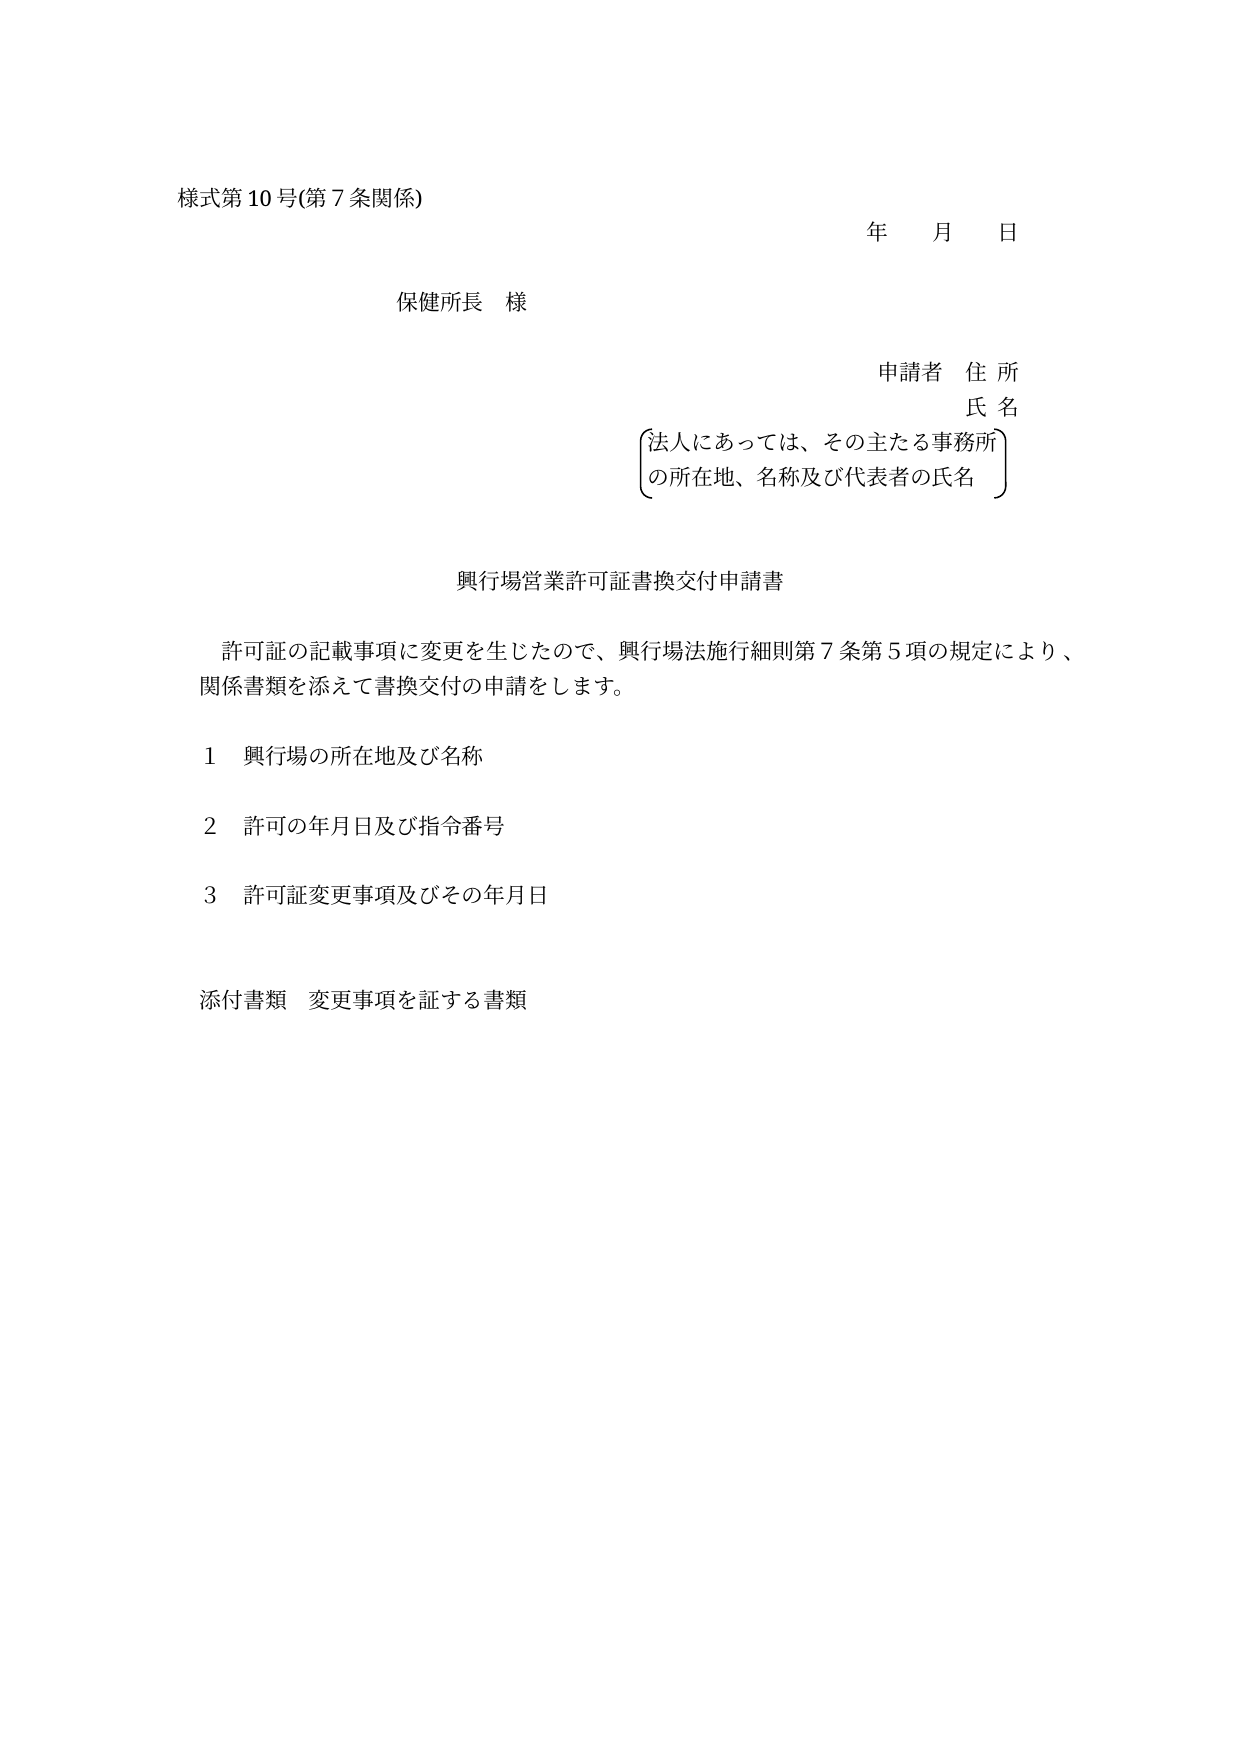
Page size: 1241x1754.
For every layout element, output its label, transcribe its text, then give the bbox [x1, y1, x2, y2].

text 申請者 住所 [177, 353, 1019, 388]
text 年 月 日 [177, 214, 1019, 249]
text １ 興行場の所在地及び名称 [177, 737, 1063, 772]
text 許可証の記載事項に変更を生じたので、興行場法施行細則第７条第５項の規定により、関係書類を添えて書換交付の申請をします。 [199, 633, 1063, 702]
text 様式第10号(第７条関係) [177, 179, 1063, 214]
text ２ 許可の年月日及び指令番号 [177, 807, 1063, 842]
text 保健所長 様 [177, 284, 1063, 319]
text 法人にあっては、その主たる事務所の所在地、名称及び代表者の氏名 [647, 423, 997, 493]
text ３ 許可証変更事項及びその年月日 [177, 877, 1063, 912]
text 氏名 [177, 388, 1019, 423]
text 興行場営業許可証書換交付申請書 [177, 563, 1063, 598]
text 添付書類 変更事項を証する書類 [177, 982, 1063, 1017]
